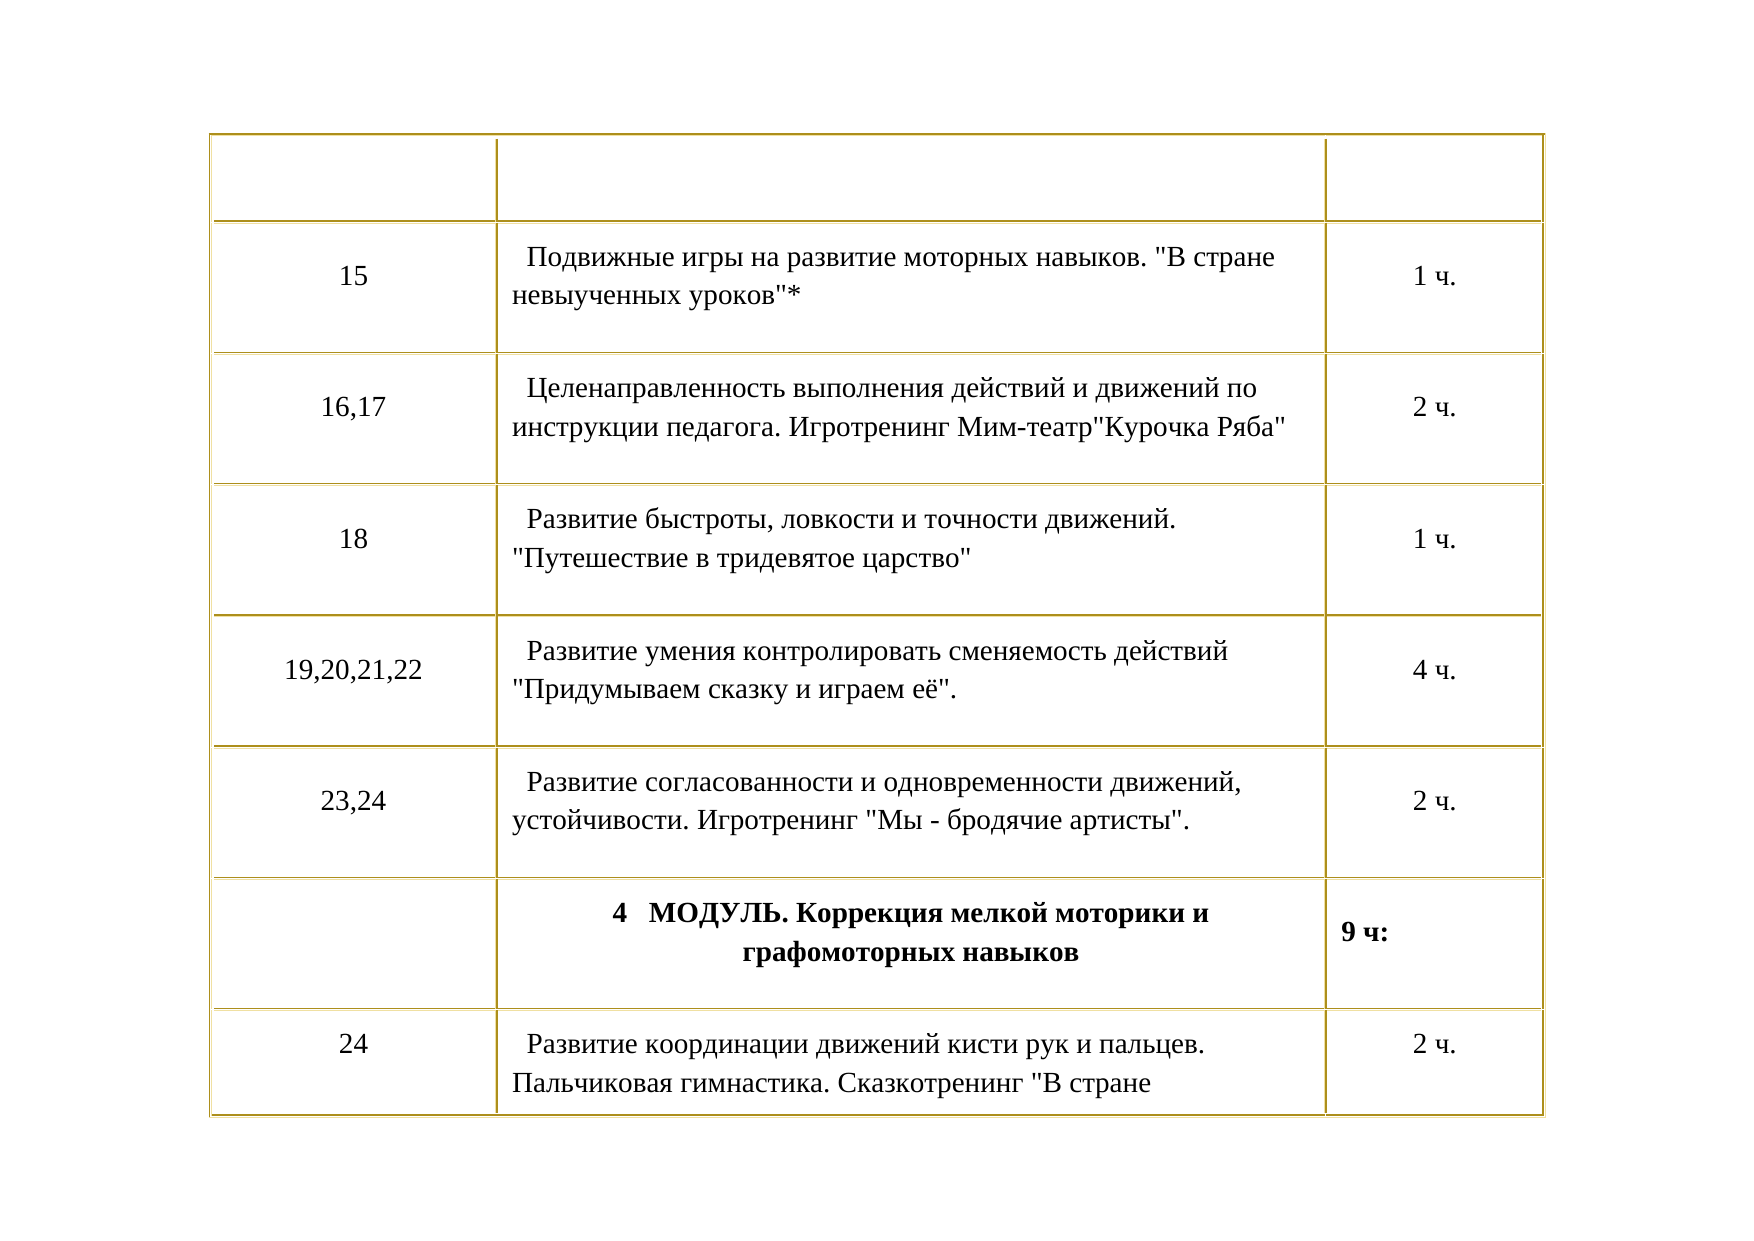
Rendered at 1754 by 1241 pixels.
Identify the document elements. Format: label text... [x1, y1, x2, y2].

table_cell 19,20,21,22 [212, 614, 495, 745]
table_cell 23,24 [212, 745, 495, 876]
table_cell 2 ч. [1325, 1008, 1544, 1114]
table_cell 1 ч. [1327, 220, 1543, 351]
table_cell 15 [212, 220, 495, 351]
table_cell Целенаправленность выполнения действий и движений по инструкции педагога. Игротренинг Мим-театр"Курочка Ряба" [498, 355, 1324, 483]
table_cell 2 ч. [1327, 745, 1543, 876]
table_cell 18 [210, 483, 496, 614]
table_cell 24 [210, 1008, 496, 1114]
table_cell Развитие быстроты, ловкости и точности движений. "Путешествие в тридевятое царство" [498, 486, 1324, 614]
table_cell [212, 136, 496, 220]
table_cell Развитие согласованности и одновременности движений, устойчивости. Игротренинг "Мы - бродячие артисты". [498, 749, 1324, 876]
table_cell 1 ч. [1325, 483, 1544, 614]
table_cell 2 ч. [1327, 351, 1543, 483]
table_cell 16,17 [212, 351, 495, 483]
table_cell 9 ч: [1325, 136, 1542, 220]
table_cell Развитие умения контролировать сменяемость действий "Придумываем сказку и играем её". [498, 617, 1324, 745]
table_cell 4 МОДУЛЬ. Коррекция мелкой моторики и графомоторных навыков [498, 880, 1324, 1008]
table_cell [496, 136, 1325, 220]
table_cell [212, 876, 495, 1008]
table_cell 4 ч. [1327, 614, 1542, 745]
table_cell Подвижные игры на развитие моторных навыков. "В стране невыученных уроков"* [498, 224, 1324, 351]
table_cell 9 ч: [1327, 876, 1543, 1008]
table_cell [496, 1011, 1325, 1114]
